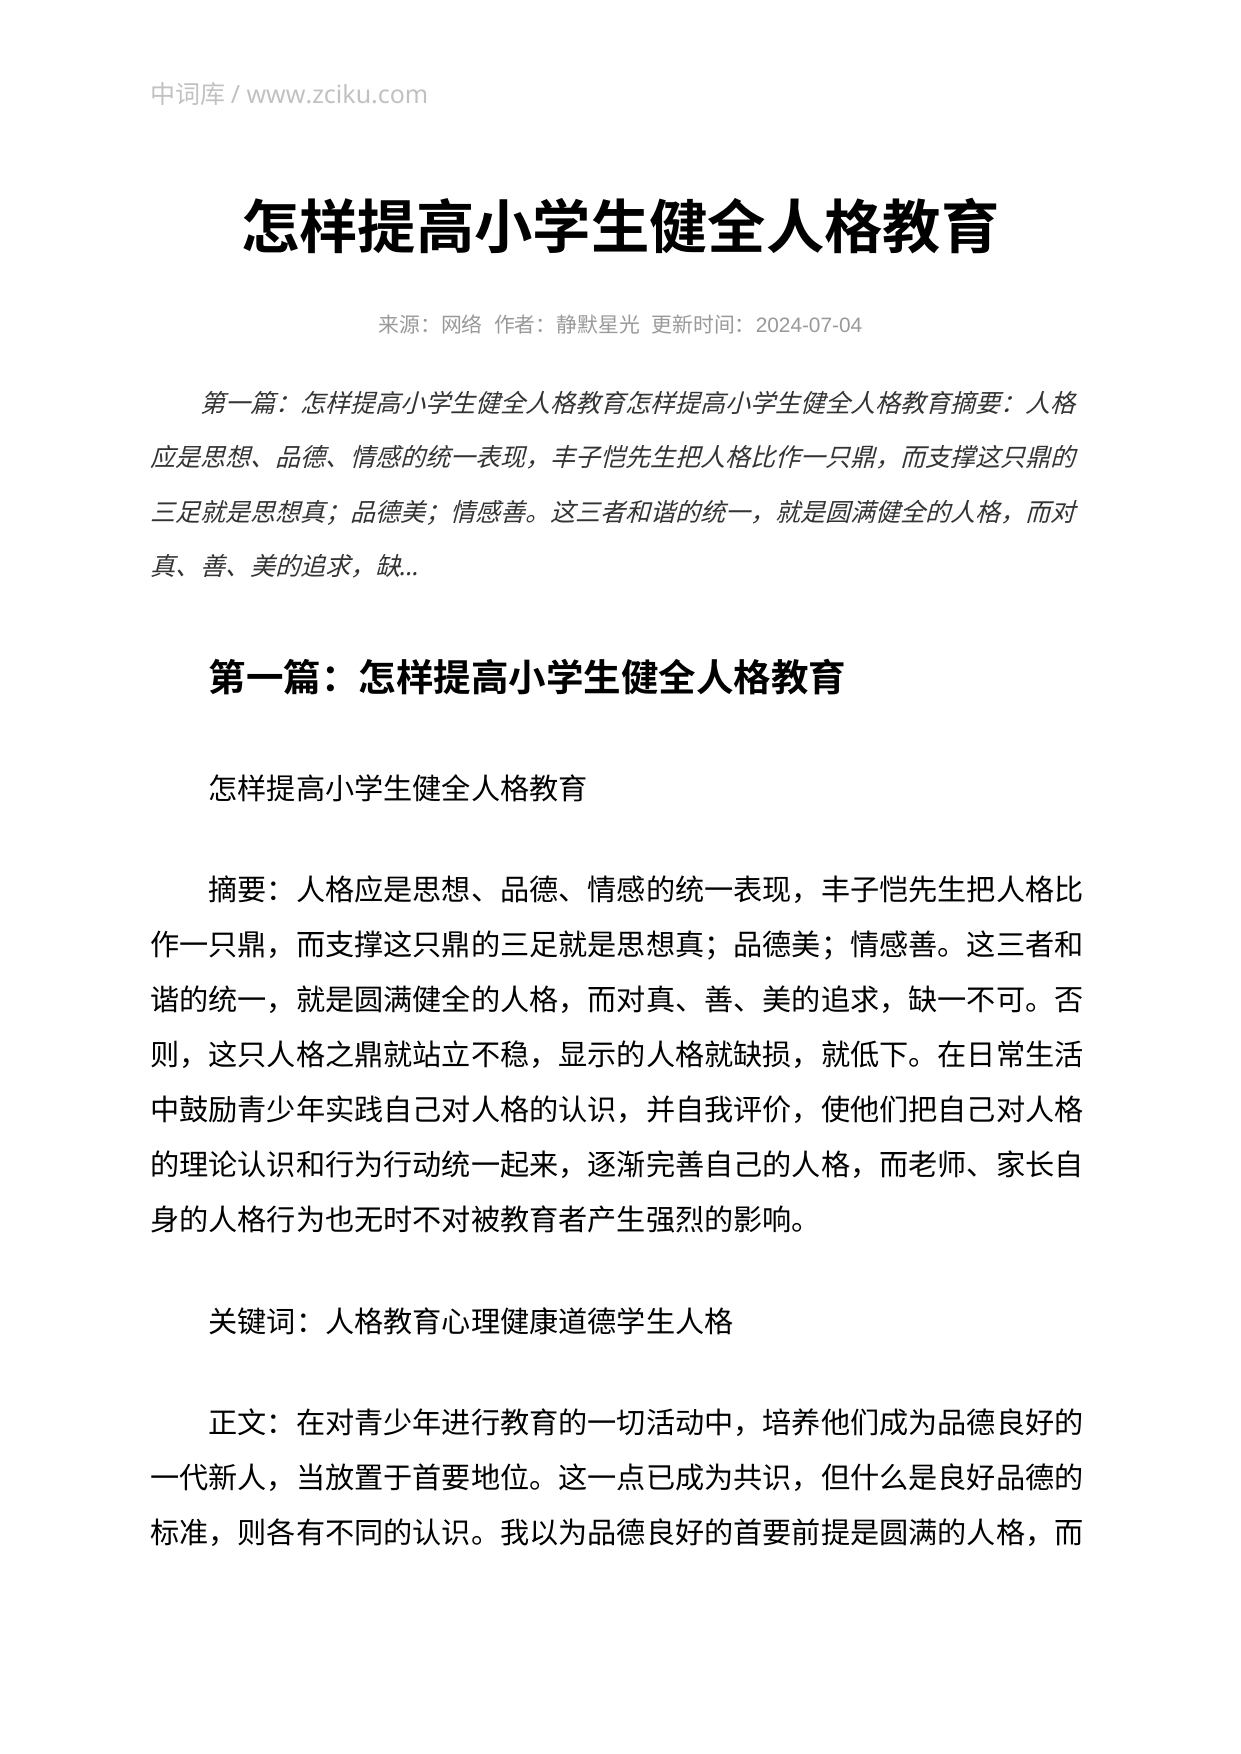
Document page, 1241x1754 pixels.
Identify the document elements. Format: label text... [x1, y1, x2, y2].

subtitle 怎样提高小学生健全人格教育 [150, 181, 1090, 266]
text 第一篇：怎样提高小学生健全人格教育怎样提高小学生健全人格教育摘要：人格应是思想、品德、情感的统一表现，丰子恺先生把人格比作一只鼎，而支撑这只鼎的三足就是思想真；品德美；情感善。这三者和谐的统一，就是圆满健全的人格，而对真、善、美的追求，缺... [150, 383, 1090, 583]
text 第一篇：怎样提高小学生健全人格教育 [150, 648, 1090, 702]
text 怎样提高小学生健全人格教育 [150, 765, 1090, 807]
text 摘要：人格应是思想、品德、情感的统一表现，丰子恺先生把人格比作一只鼎，而支撑这只鼎的三足就是思想真；品德美；情感善。这三者和谐的统一，就是圆满健全的人格，而对真、善、美的追求，缺一不可。否则，这只人格之鼎就站立不稳，显示的人格就缺损，就低下。在日常生活中鼓励青少年实践自己对人格的认识，并自我评价，使他们把自己对人格的理论认识和行为行动统一起来，逐渐完善自己的人格，而老师、家长自身的人格行为也无时不对被教育者产生强烈的影响。 [150, 867, 1090, 1239]
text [150, 1400, 1090, 1552]
text 关键词：人格教育心理健康道德学生人格 [150, 1298, 1090, 1340]
text 来源：网络 作者：静默星光 更新时间：2024-07-04 [150, 313, 1090, 337]
